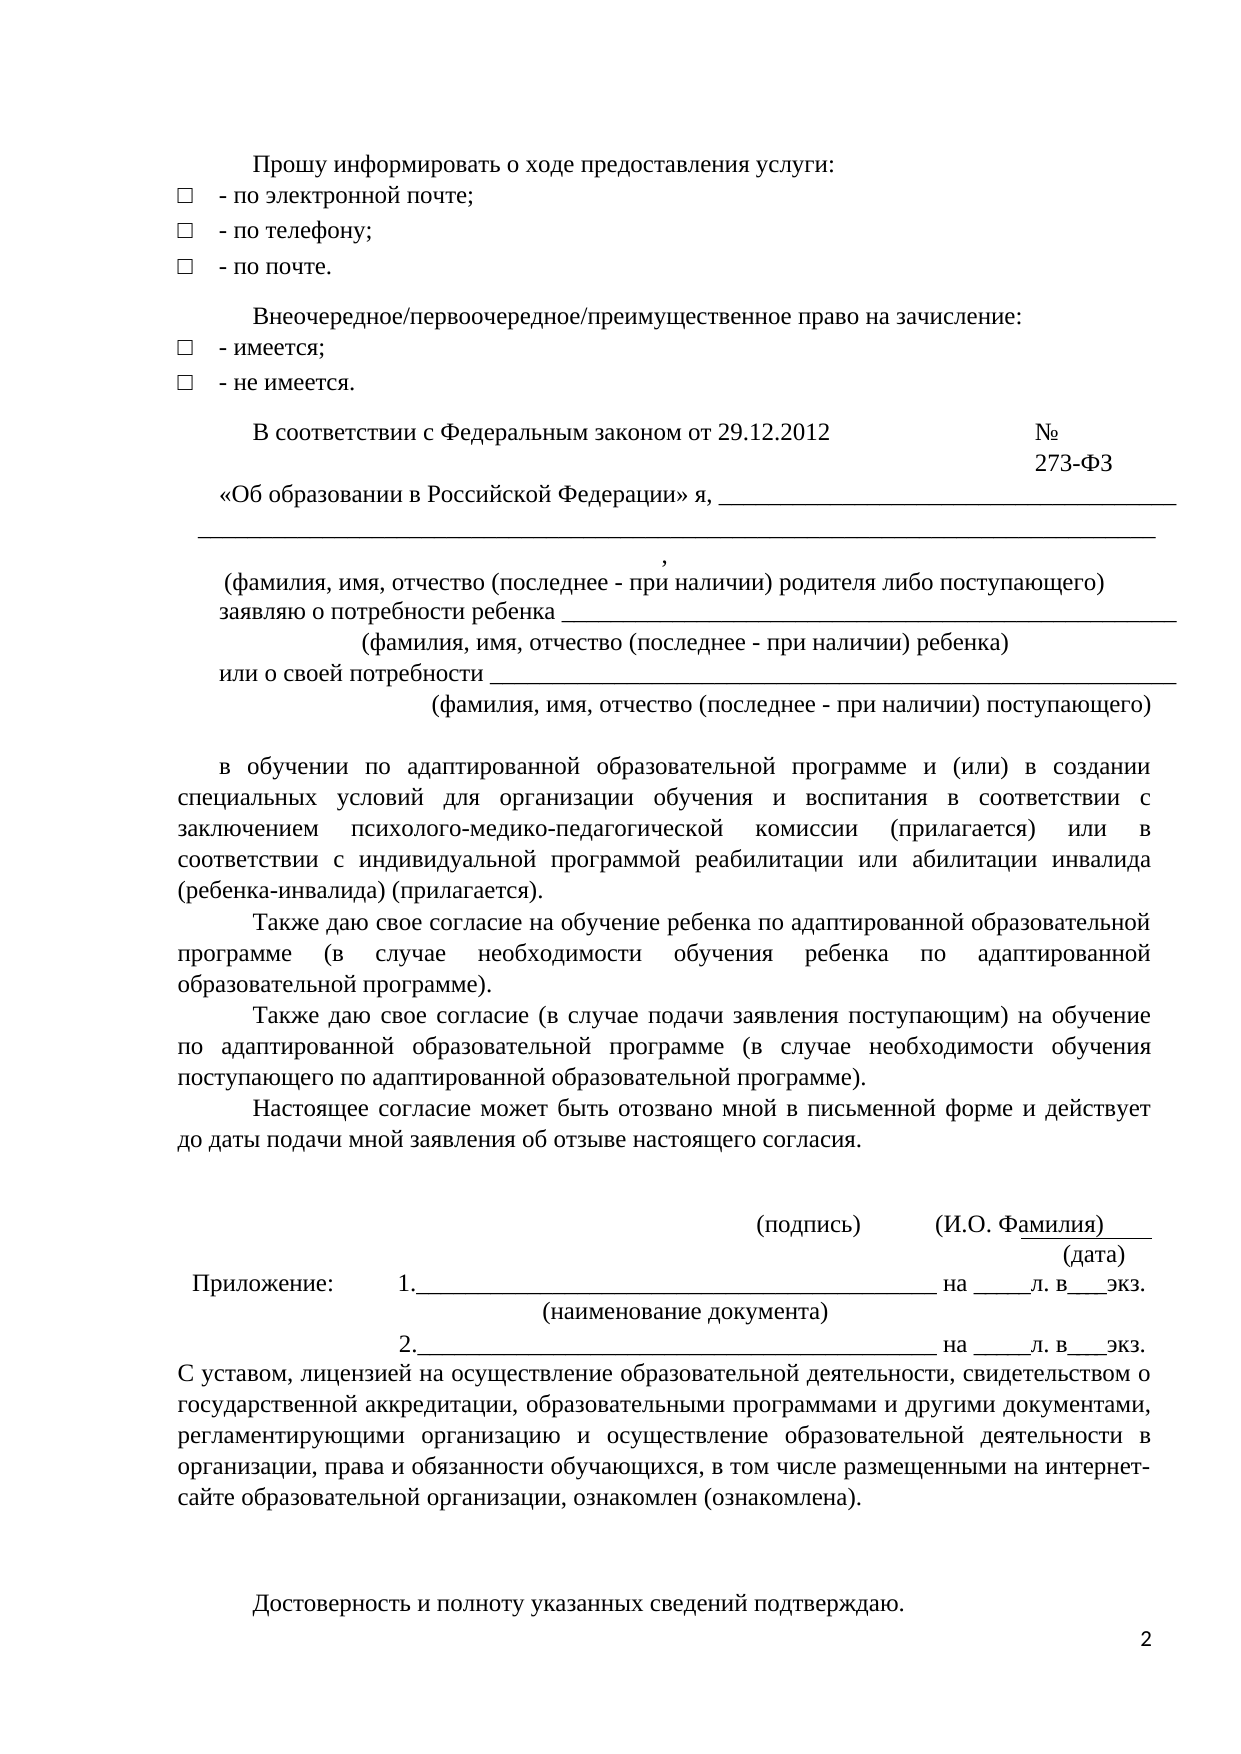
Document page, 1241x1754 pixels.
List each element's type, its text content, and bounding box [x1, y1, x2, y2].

list - по почте. [177, 251, 1152, 280]
list - имеется; [177, 332, 1152, 361]
text В соответствии с Федеральным законом от 29.12.2012 № 273-ФЗ [177, 417, 1152, 477]
text Настоящее согласие может быть отозвано мной в письменной форме и действует до даты подачи мной заявления об отзыве настоящего согласия. [177, 1093, 1152, 1153]
text (наименование документа) [177, 1296, 1152, 1325]
text Приложение: 1. на л. в экз. [177, 1268, 1152, 1296]
list - не имеется. [177, 367, 1152, 396]
list - по электронной почте; [177, 180, 1152, 209]
text заявляю о потребности ребенка [177, 596, 1152, 625]
text С уставом, лицензией на осуществление образовательной деятельности, свидетельством о государственной аккредитации, образовательными программами и другими документами, регламентирующими организацию и осуществление образовательной деятельности в организации, права и обязанности обучающихся, в том числе размещенными на интернет-сайте образовательной организации, ознакомлен (ознакомлена). [177, 1358, 1152, 1511]
text Также даю свое согласие на обучение ребенка по адаптированной образовательной программе (в случае необходимости обучения ребенка по адаптированной образовательной программе). [177, 907, 1152, 997]
text Внеочередное/первоочередное/преимущественное право на зачисление: [177, 301, 1152, 329]
text (подпись) (И.О. Фамилия) [177, 1209, 1104, 1238]
list - по телефону; [177, 216, 1152, 244]
text «Об образовании в Российской Федерации» я, [177, 479, 1152, 508]
text (дата) [1021, 1239, 1152, 1268]
text Достоверность и полноту указанных сведений подтверждаю. [177, 1588, 1152, 1617]
text Прошу информировать о ходе предоставления услуги: [177, 149, 1152, 178]
text или о своей потребности [177, 658, 1152, 687]
text (фамилия, имя, отчество (последнее - при наличии) ребенка) [177, 627, 1152, 656]
text Также даю свое согласие (в случае подачи заявления поступающим) на обучение по адаптированной образовательной программе (в случае необходимости обучения поступающего по адаптированной образовательной программе). [177, 1000, 1152, 1091]
text , (фамилия, имя, отчество (последнее - при наличии) родителя либо поступающего) [177, 510, 1152, 596]
text (фамилия, имя, отчество (последнее - при наличии) поступающего) [177, 689, 1152, 718]
text 2. на л. в экз. [398, 1329, 1152, 1358]
text в обучении по адаптированной образовательной программе и (или) в создании специальных условий для организации обучения и воспитания в соответствии с заключением психолого-медико-педагогической комиссии (прилагается) или в соответствии с индивидуальной программой реабилитации или абилитации инвалида (ребенка-инвалида) (прилагается). [177, 751, 1152, 904]
